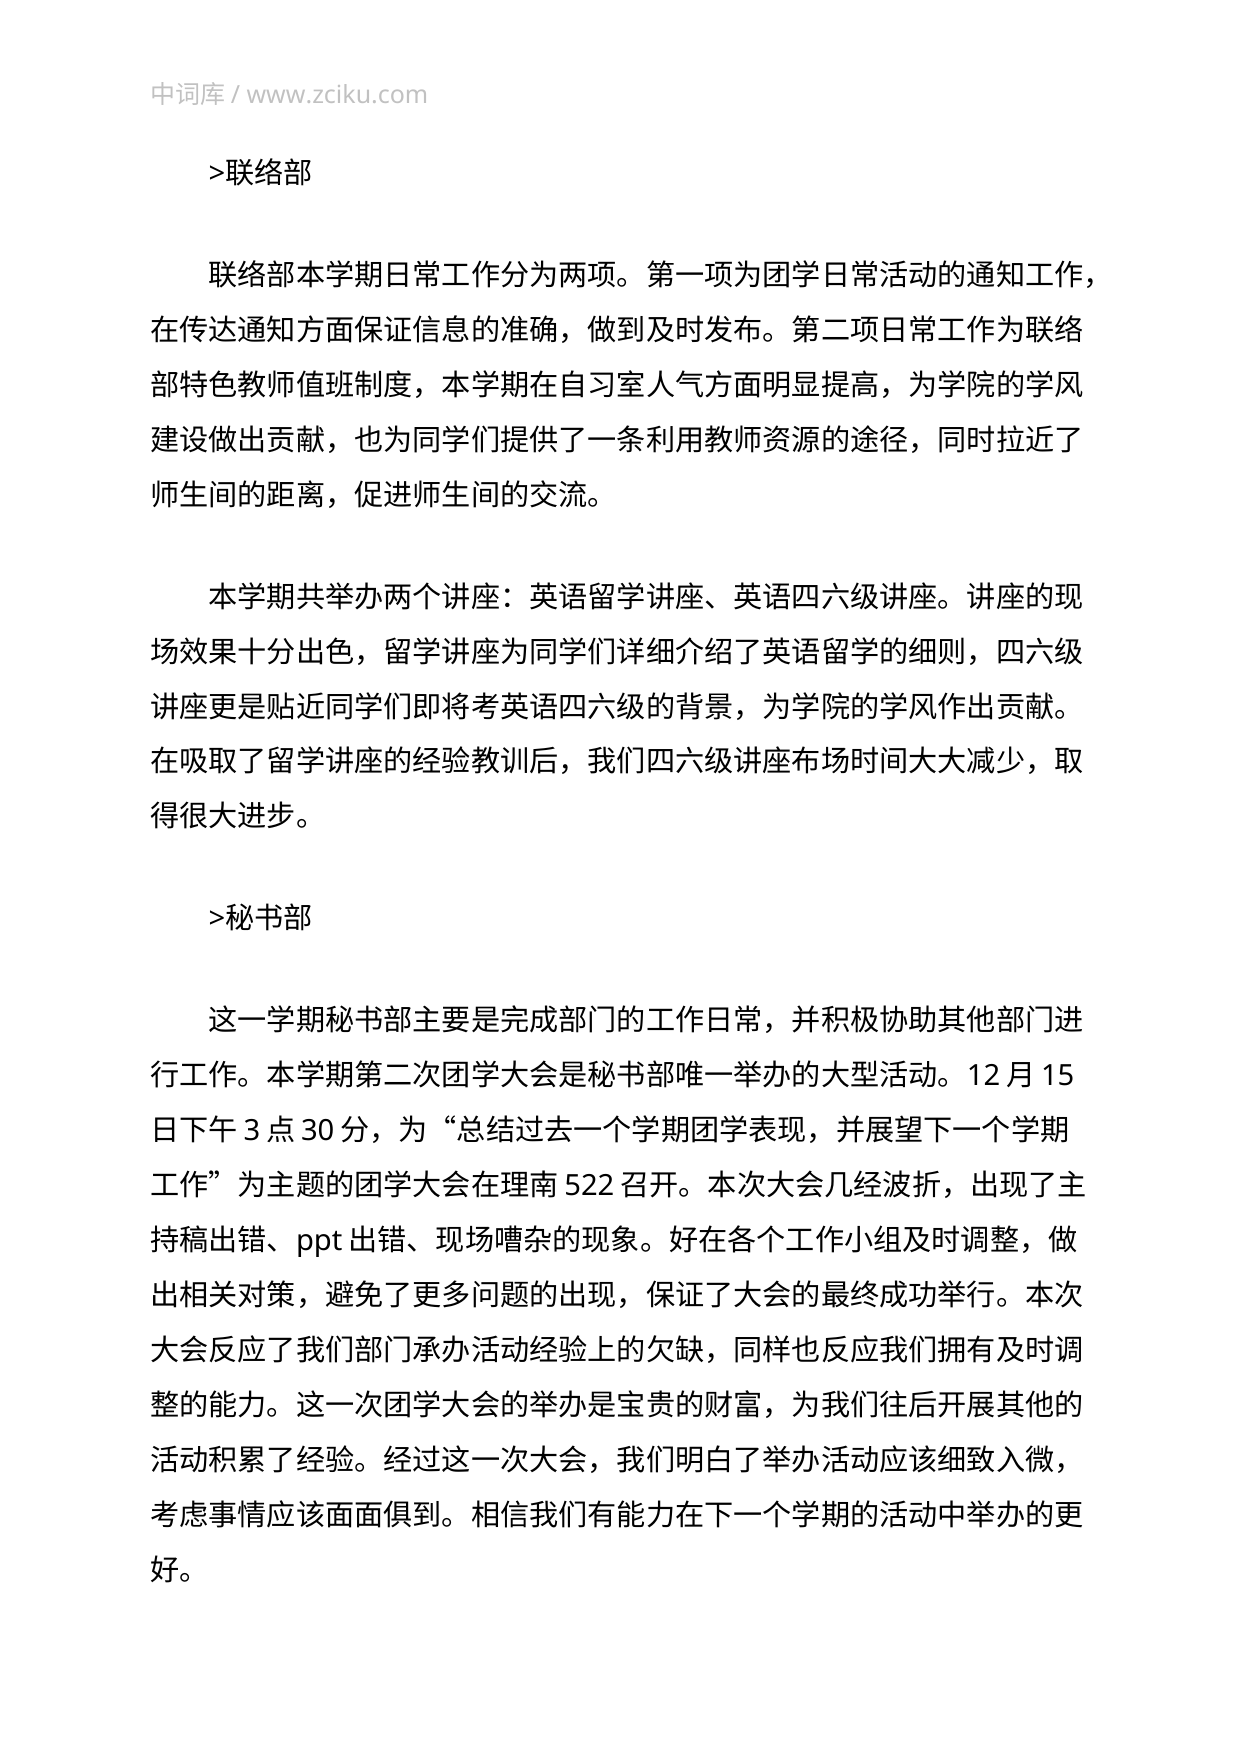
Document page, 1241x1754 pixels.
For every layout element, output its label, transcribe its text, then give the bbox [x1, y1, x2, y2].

text >联络部 [150, 150, 1090, 192]
text 联络部本学期日常工作分为两项。第一项为团学日常活动的通知工作，在传达通知方面保证信息的准确，做到及时发布。第二项日常工作为联络部特色教师值班制度，本学期在自习室人气方面明显提高，为学院的学风建设做出贡献，也为同学们提供了一条利用教师资源的途径，同时拉近了师生间的距离，促进师生间的交流。 [150, 252, 1090, 514]
text 本学期共举办两个讲座：英语留学讲座、英语四六级讲座。讲座的现场效果十分出色，留学讲座为同学们详细介绍了英语留学的细则，四六级讲座更是贴近同学们即将考英语四六级的背景，为学院的学风作出贡献。在吸取了留学讲座的经验教训后，我们四六级讲座布场时间大大减少，取得很大进步。 [150, 573, 1090, 835]
text >秘书部 [150, 895, 1090, 937]
text 这一学期秘书部主要是完成部门的工作日常，并积极协助其他部门进行工作。本学期第二次团学大会是秘书部唯一举办的大型活动。12月15日下午3点30分，为“总结过去一个学期团学表现，并展望下一个学期工作”为主题的团学大会在理南522召开。本次大会几经波折，出现了主持稿出错、ppt出错、现场嘈杂的现象。好在各个工作小组及时调整，做出相关对策，避免了更多问题的出现，保证了大会的最终成功举行。本次大会反应了我们部门承办活动经验上的欠缺，同样也反应我们拥有及时调整的能力。这一次团学大会的举办是宝贵的财富，为我们往后开展其他的活动积累了经验。经过这一次大会，我们明白了举办活动应该细致入微，考虑事情应该面面俱到。相信我们有能力在下一个学期的活动中举办的更好。 [150, 997, 1090, 1588]
